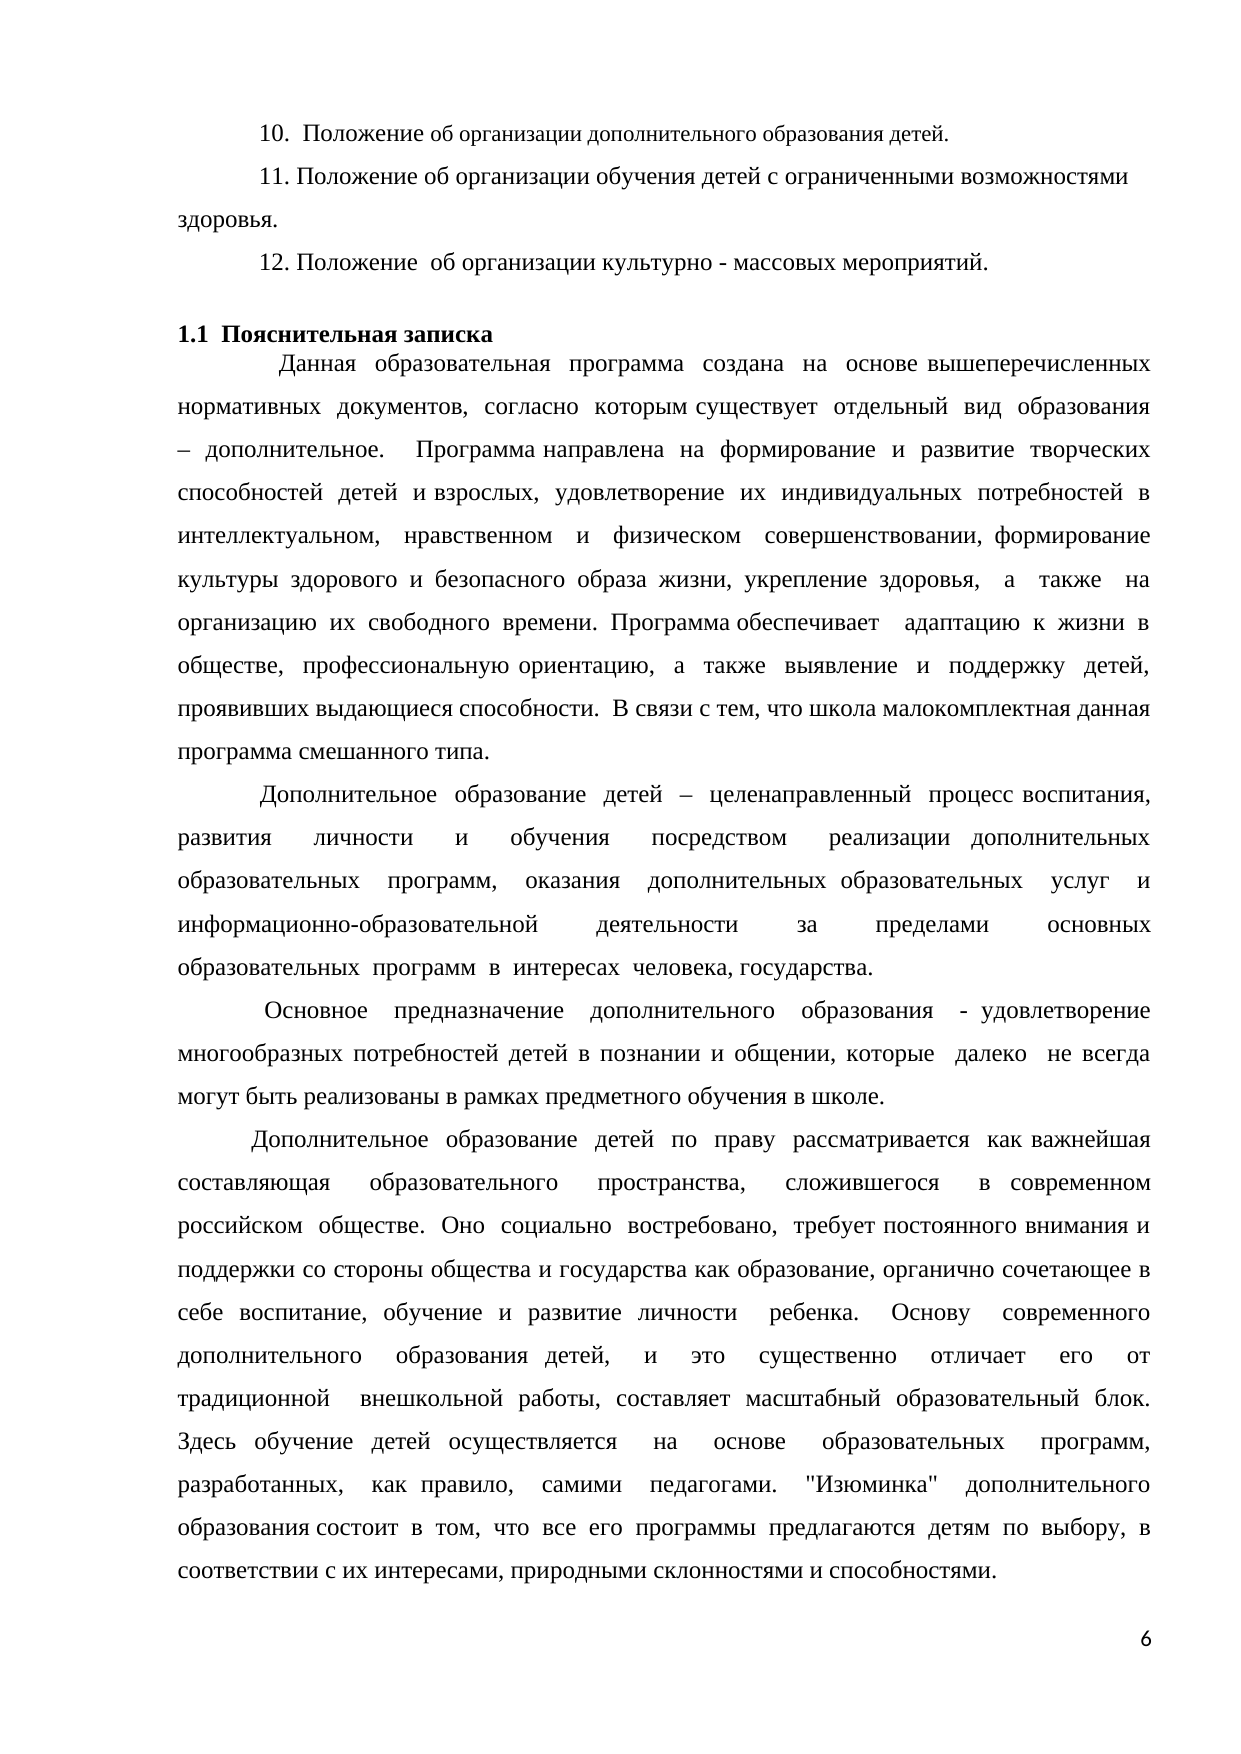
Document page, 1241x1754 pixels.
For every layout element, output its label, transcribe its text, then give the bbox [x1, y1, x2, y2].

text 1.1 Пояснительная записка [177, 319, 1152, 348]
text Данная образовательная программа создана на основе вышеперечисленных нормативных документов, согласно которым существует отдельный вид образования – дополнительное. Программа направлена на формирование и развитие творческих способностей детей и взрослых, удовлетворение их индивидуальных потребностей в интеллектуальном, нравственном и физическом совершенствовании, формирование культуры здорового и безопасного образа жизни, укрепление здоровья, а также на организацию их свободного времени. Программа обеспечивает адаптацию к жизни в обществе, профессиональную ориентацию, а также выявление и поддержку детей, проявивших выдающиеся способности. В связи с тем, что школа малокомплектная данная программа смешанного типа. [177, 348, 1152, 765]
text 10. Положение об организации дополнительного образования детей. [177, 118, 1152, 147]
text Дополнительное образование детей – целенаправленный процесс воспитания, развития личности и обучения посредством реализации дополнительных образовательных программ, оказания дополнительных образовательных услуг и информационно-образовательной деятельности за пределами основных образовательных программ в интересах человека, государства. [177, 779, 1152, 981]
text Дополнительное образование детей по праву рассматривается как важнейшая составляющая образовательного пространства, сложившегося в современном российском обществе. Оно социально востребовано, требует постоянного внимания и поддержки со стороны общества и государства как образование, органично сочетающее в себе воспитание, обучение и развитие личности ребенка. Основу современного дополнительного образования детей, и это существенно отличает его от традиционной внешкольной работы, составляет масштабный образовательный блок. Здесь обучение детей осуществляется на основе образовательных программ, разработанных, как правило, самими педагогами. "Изюминка" дополнительного образования состоит в том, что все его программы предлагаются детям по выбору, в соответствии с их интересами, природными склонностями и способностями. [177, 1124, 1152, 1584]
text 11. Положение об организации обучения детей с ограниченными возможностями здоровья. [177, 161, 1152, 233]
text 12. Положение об организации культурно - массовых мероприятий. [177, 247, 1152, 276]
text Основное предназначение дополнительного образования - удовлетворение многообразных потребностей детей в познании и общении, которые далеко не всегда могут быть реализованы в рамках предметного обучения в школе. [177, 995, 1152, 1110]
